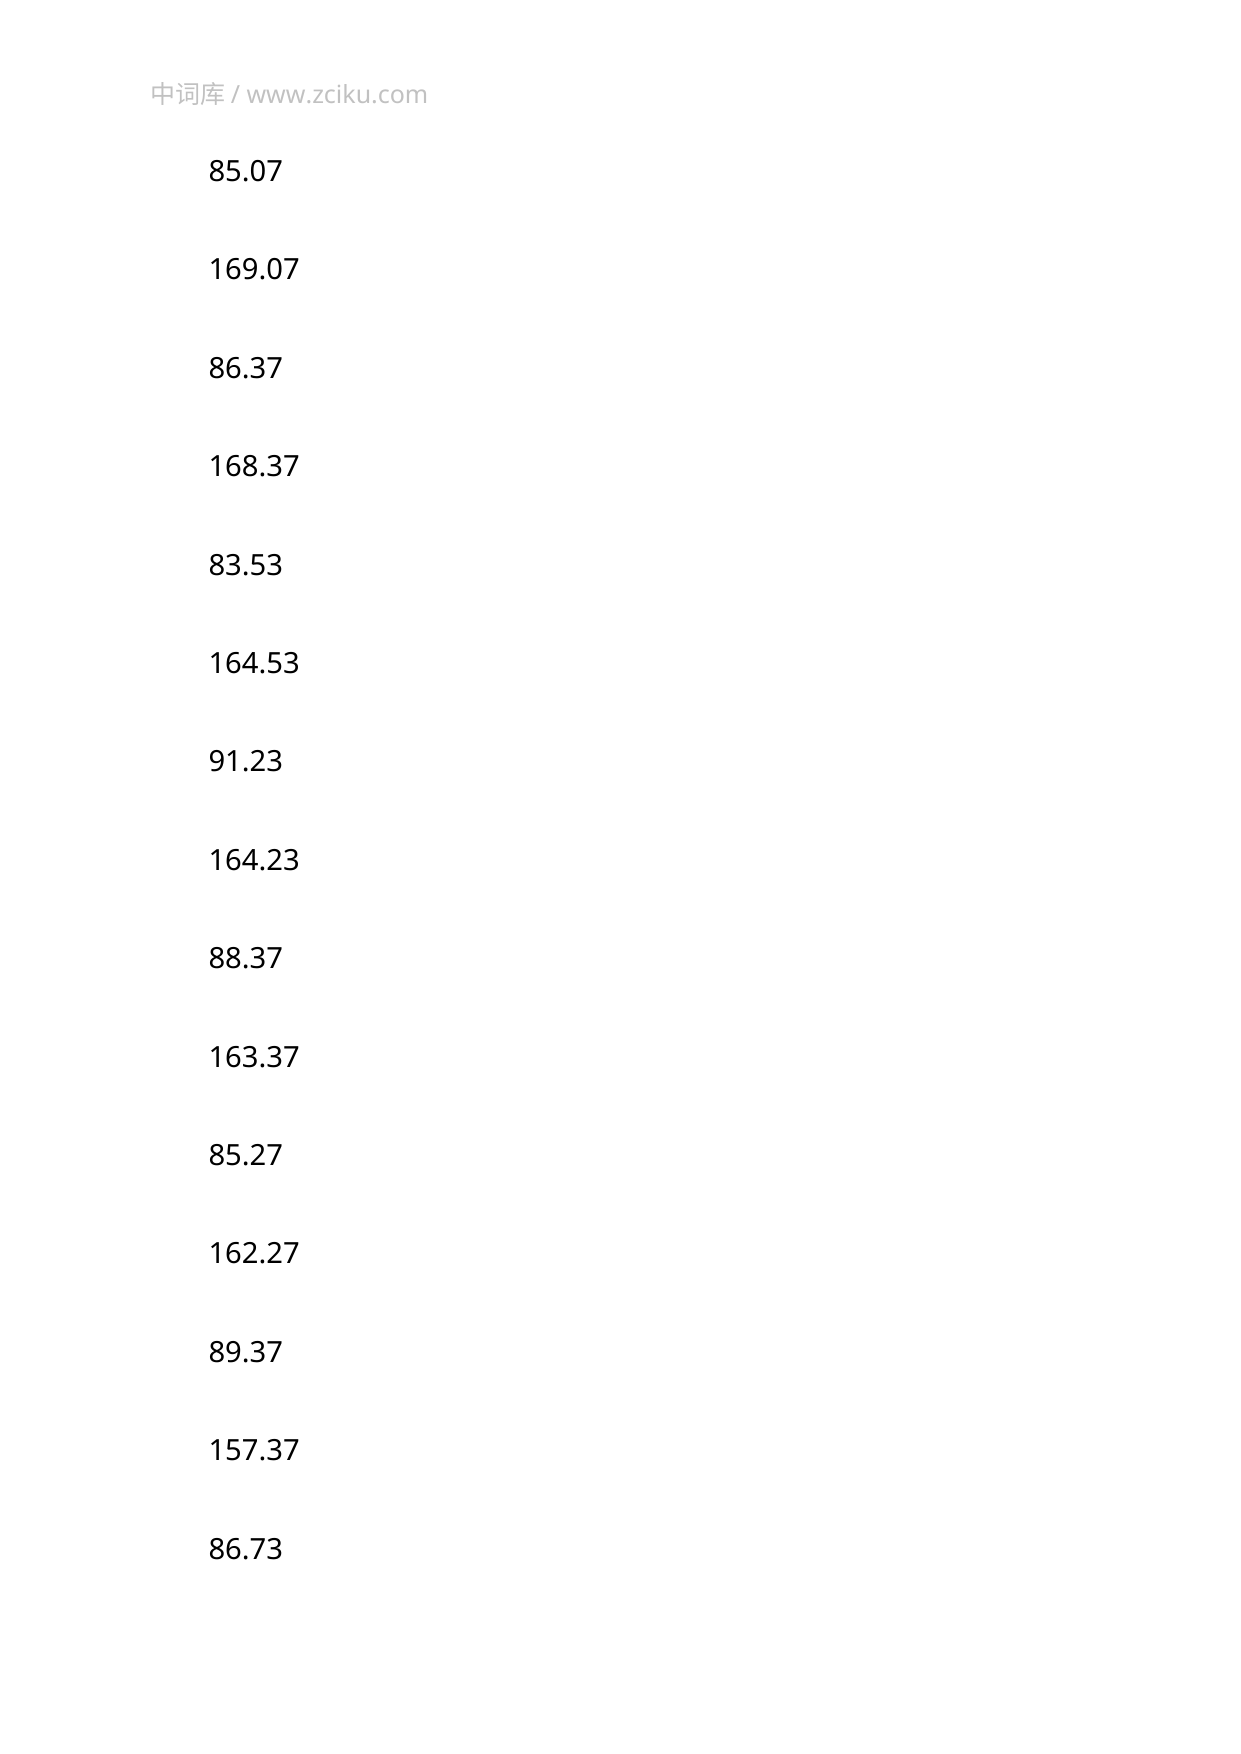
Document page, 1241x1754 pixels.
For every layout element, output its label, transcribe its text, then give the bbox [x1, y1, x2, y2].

text 164.23 [150, 839, 1090, 879]
text 86.73 [150, 1528, 1090, 1568]
text 83.53 [150, 544, 1090, 583]
text 86.37 [150, 347, 1090, 387]
text 162.27 [150, 1233, 1090, 1272]
text 89.37 [150, 1331, 1090, 1371]
text 91.23 [150, 741, 1090, 780]
text 168.37 [150, 445, 1090, 485]
text 85.07 [150, 150, 1090, 190]
text 157.37 [150, 1430, 1090, 1469]
text 164.53 [150, 642, 1090, 682]
text 163.37 [150, 1036, 1090, 1076]
text 88.37 [150, 937, 1090, 977]
text 85.27 [150, 1134, 1090, 1174]
text 169.07 [150, 248, 1090, 288]
